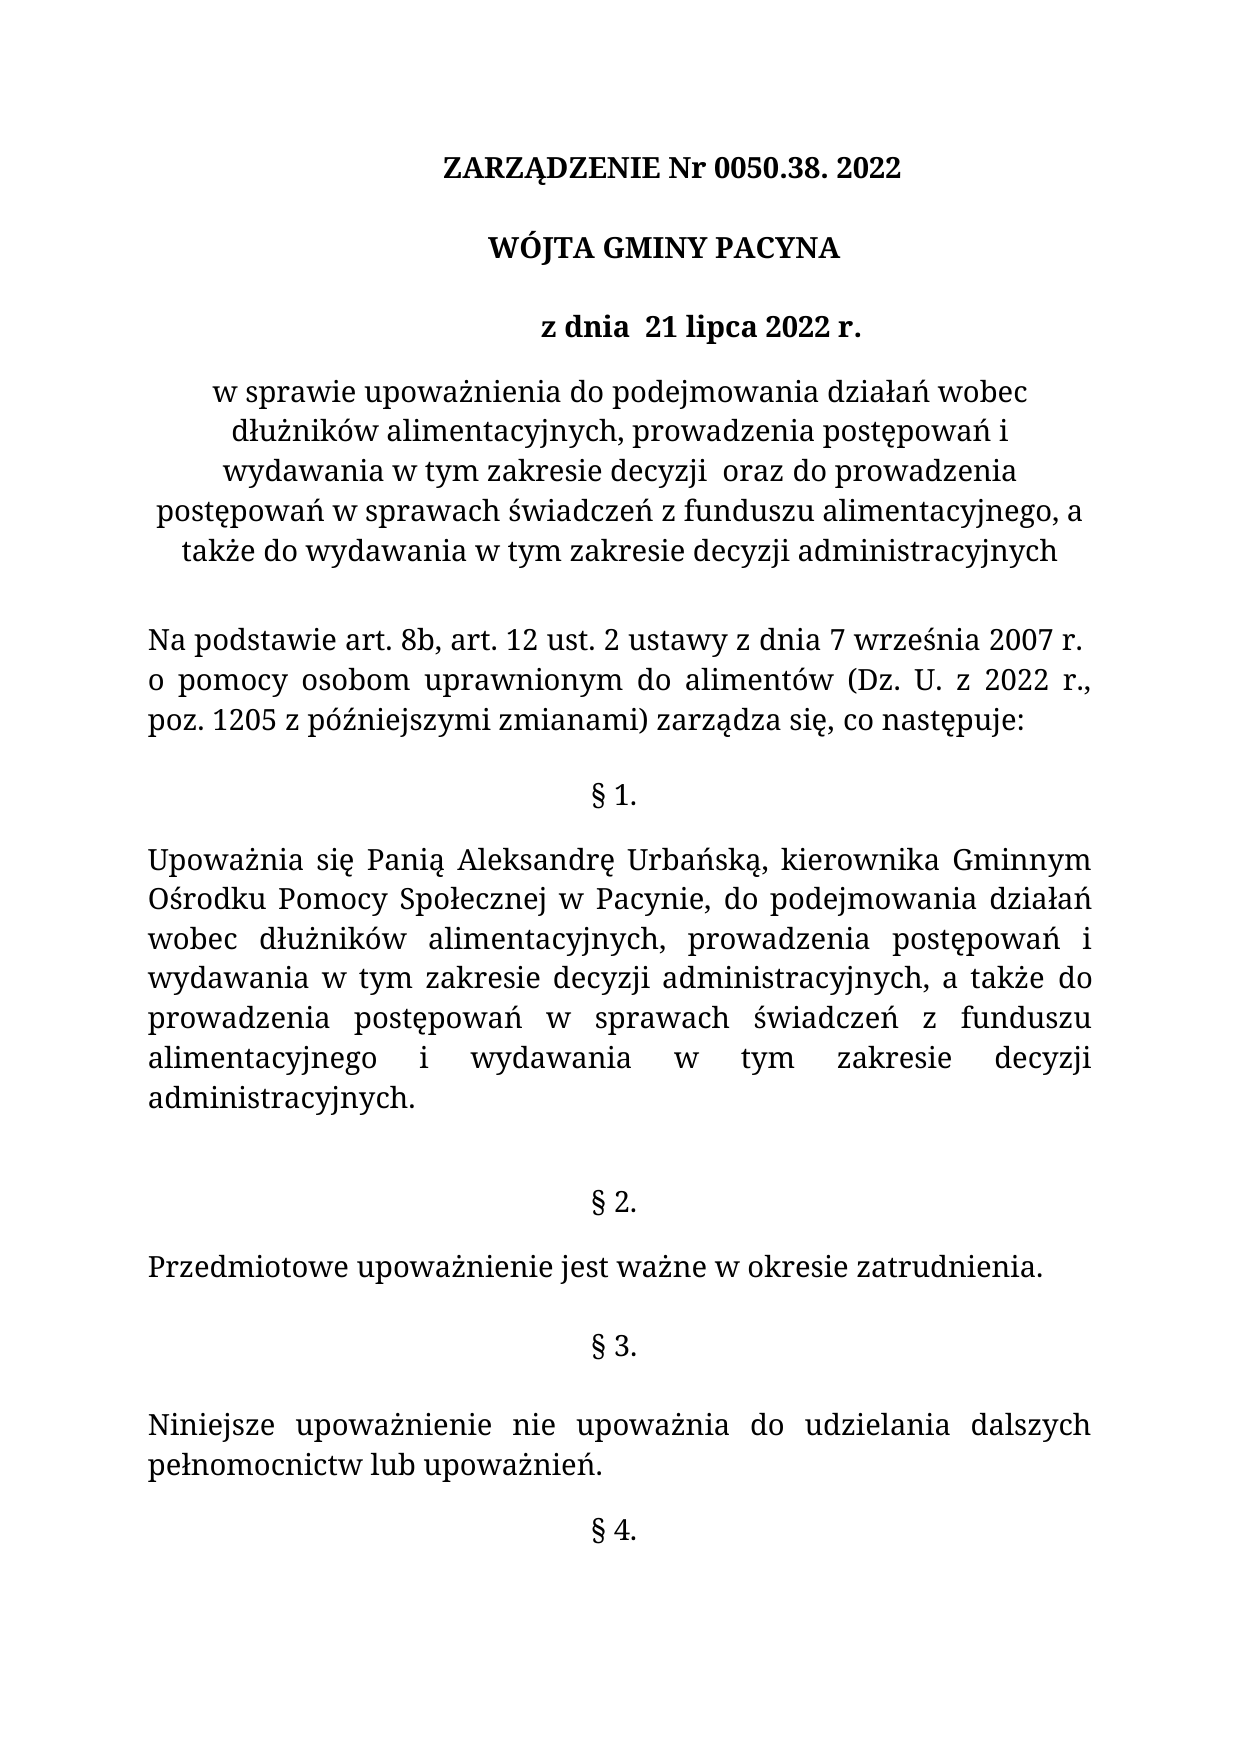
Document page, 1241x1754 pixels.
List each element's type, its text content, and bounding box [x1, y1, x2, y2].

text w sprawie upoważnienia do podejmowania działań wobec dłużników alimentacyjnych, prowadzenia postępowań i wydawania w tym zakresie decyzji oraz do prowadzenia postępowań w sprawach świadczeń z funduszu alimentacyjnego, a także do wydawania w tym zakresie decyzji administracyjnych [148, 371, 1093, 569]
text ZARZĄDZENIE Nr 0050.38. 2022 [369, 148, 1093, 187]
text z dnia 21 lipca 2022 r. [369, 306, 1093, 346]
text Przedmiotowe upoważnienie jest ważne w okresie zatrudnienia. [148, 1246, 1093, 1286]
text Na podstawie art. 8b, art. 12 ust. 2 ustawy z dnia 7 września 2007 r. o pomocy osobom uprawnionym do alimentów (Dz. U. z 2022 r., poz. 1205 z późniejszymi zmianami) zarządza się, co następuje: [148, 619, 1093, 739]
text Upoważnia się Panią Aleksandrę Urbańską, kierownika Gminnym Ośrodku Pomocy Społecznej w Pacynie, do podejmowania działań wobec dłużników alimentacyjnych, prowadzenia postępowań i wydawania w tym zakresie decyzji administracyjnych, a także do prowadzenia postępowań w sprawach świadczeń z funduszu alimentacyjnego i wydawania w tym zakresie decyzji administracyjnych. [148, 958, 1093, 1117]
text Niniejsze upoważnienie nie upoważnia do udzielania dalszych pełnomocnictw lub upoważnień. [148, 1405, 1093, 1484]
text § 1. [516, 774, 1093, 814]
text § 3. [516, 1325, 1093, 1365]
text WÓJTA GMINY PACYNA [369, 227, 1093, 267]
text § 4. [516, 1509, 1093, 1549]
text § 2. [516, 1181, 1093, 1221]
text Upoważnia się Panią Aleksandrę Urbańską, kierownika Gminnym Ośrodku Pomocy Społecznej w Pacynie, do podejmowania działań wobec dłużników alimentacyjnych, prowadzenia postępowań i wydawania w tym zakresie decyzji administracyjnych, a także do prowadzenia postępowań w sprawach świadczeń z funduszu alimentacyjnego i wydawania w tym zakresie decyzji administracyjnych. [148, 839, 1093, 918]
